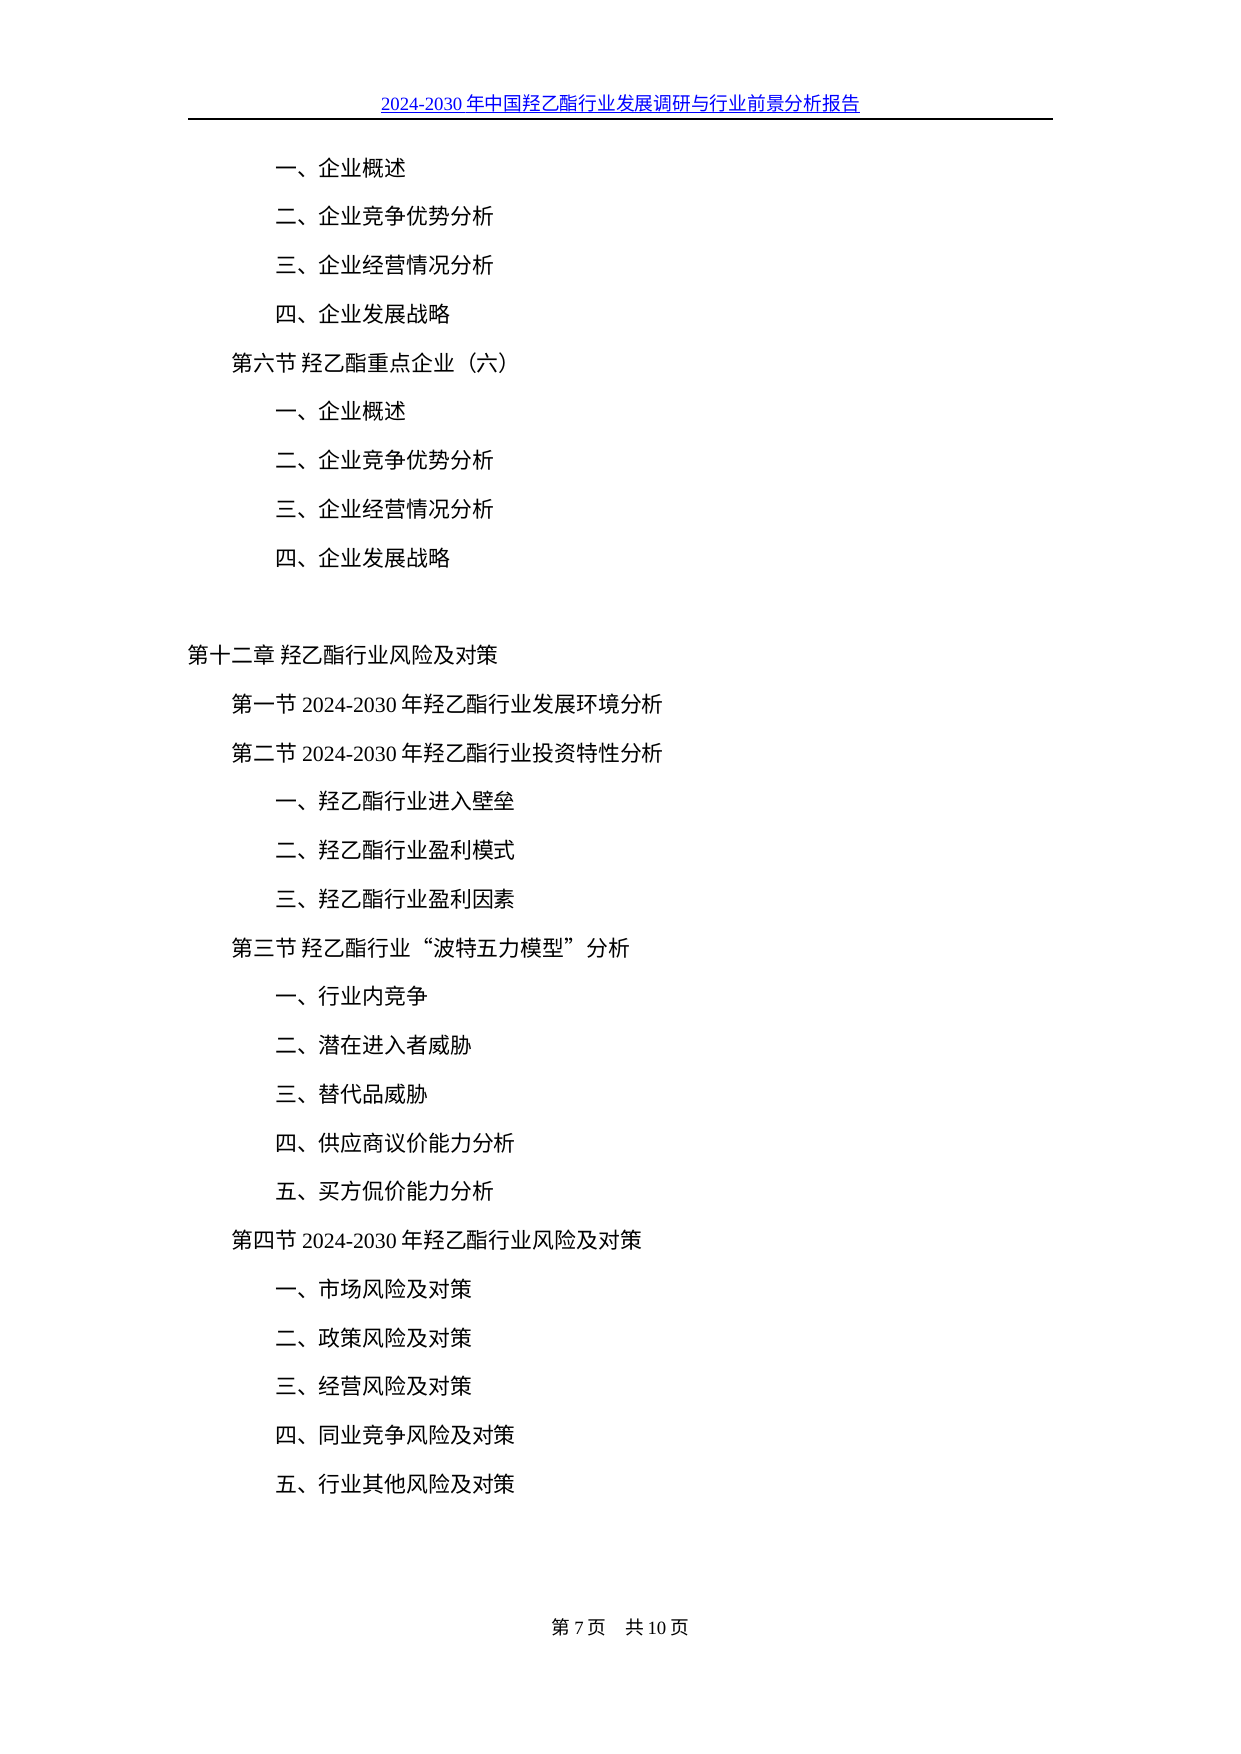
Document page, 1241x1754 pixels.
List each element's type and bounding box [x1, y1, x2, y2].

text [187, 150, 1053, 1499]
